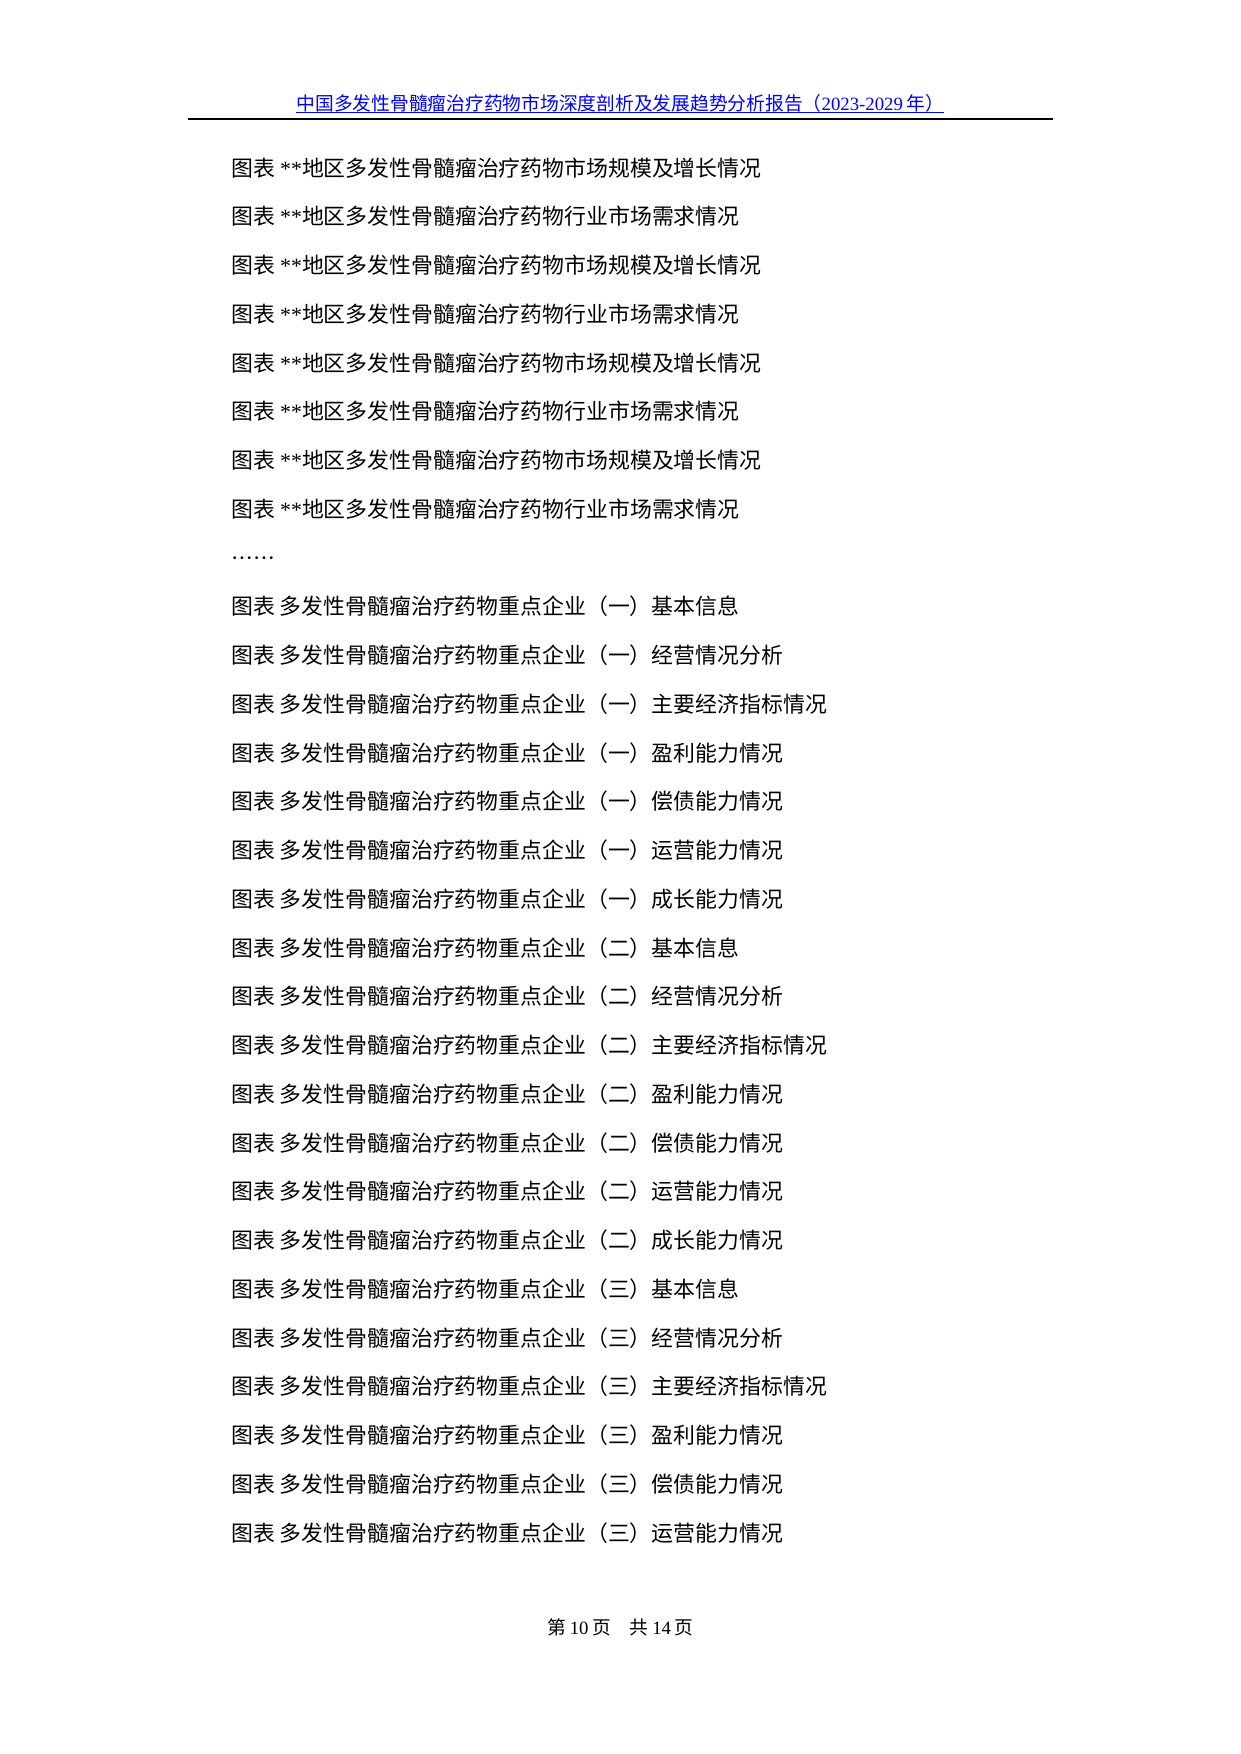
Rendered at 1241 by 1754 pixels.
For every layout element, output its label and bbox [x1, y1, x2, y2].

text [187, 150, 1053, 1548]
